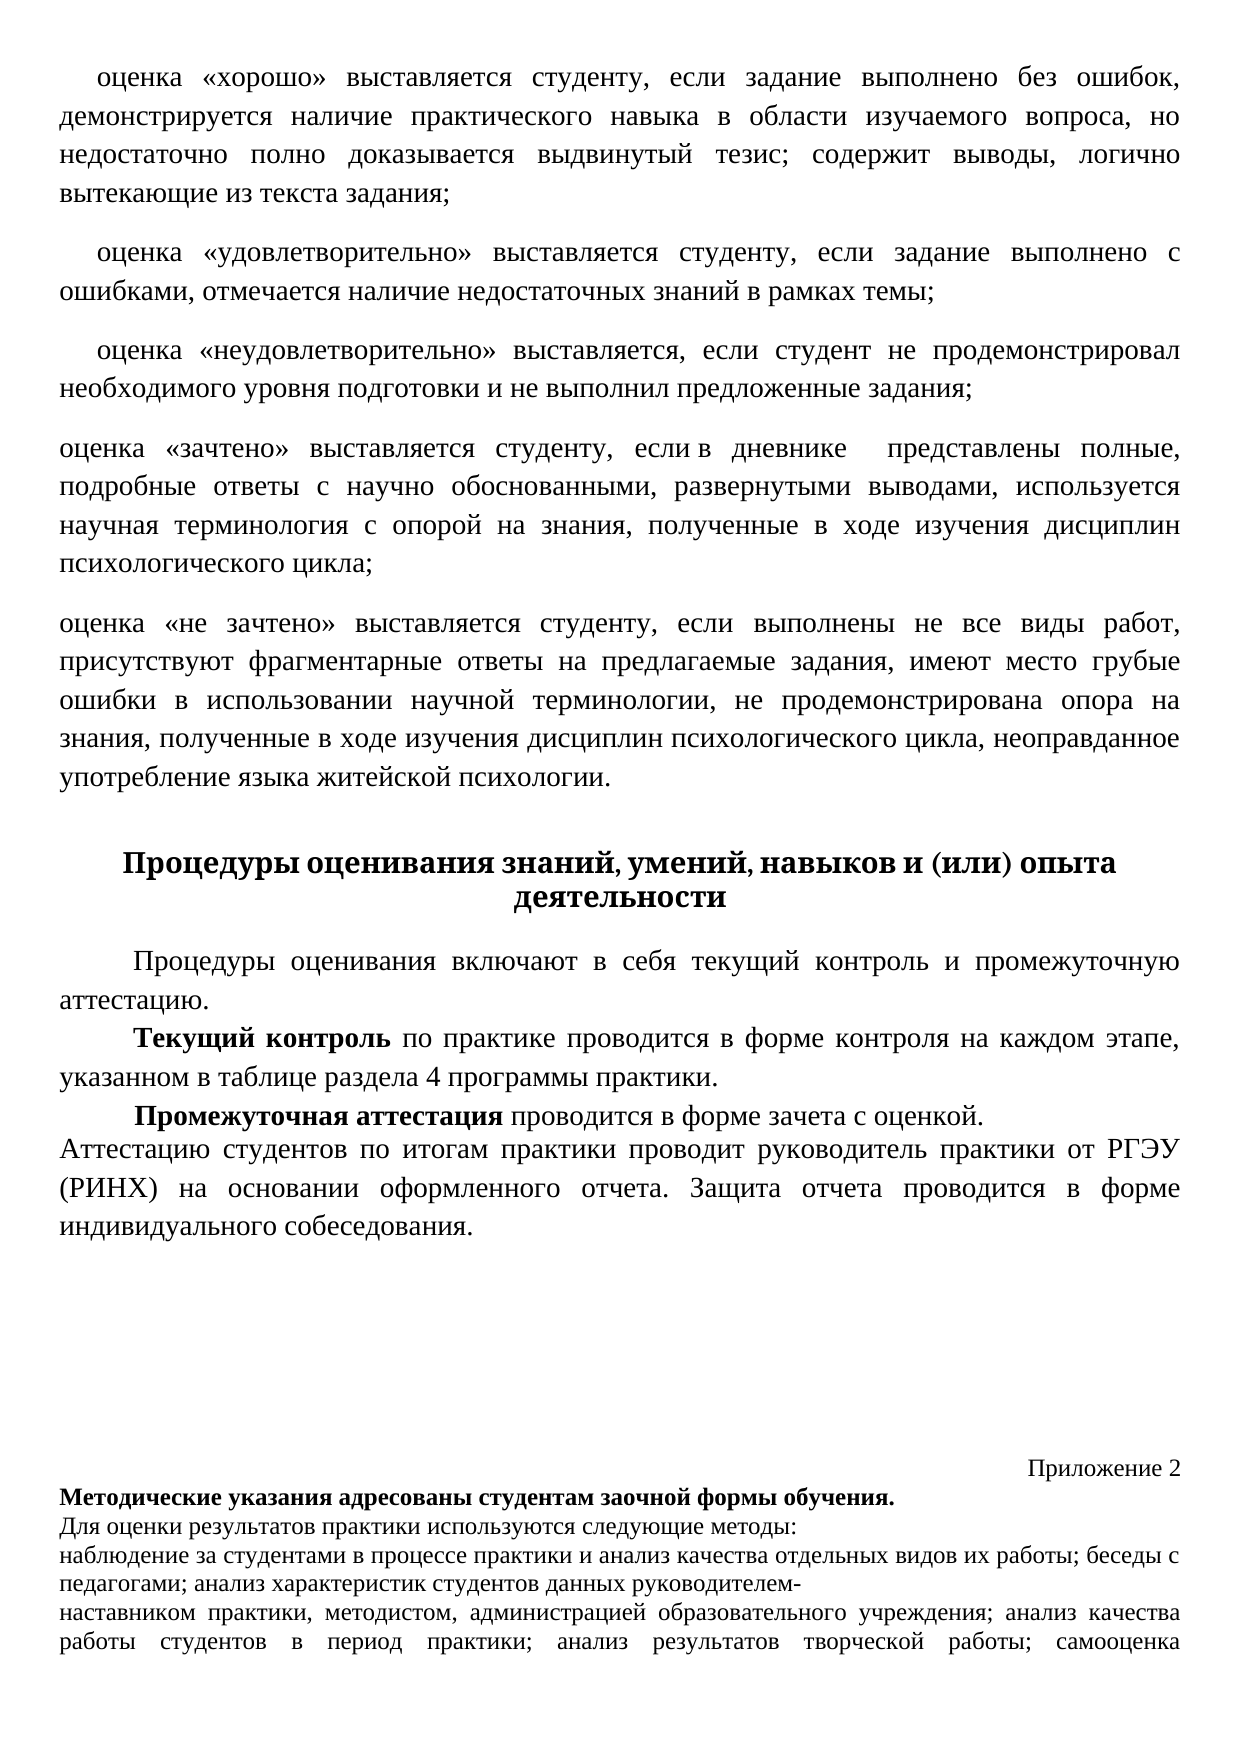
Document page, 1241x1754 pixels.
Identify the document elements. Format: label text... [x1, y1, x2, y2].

text оценка «зачтено» выставляется студенту, если в дневнике представлены полные, подробные ответы с научно обоснованными, развернутыми выводами, используется научная терминология с опорой на знания, полученные в ходе изучения дисциплин психологического цикла; [59, 430, 1181, 579]
text Для оценки результатов практики используются следующие методы: [59, 1511, 1181, 1540]
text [59, 1597, 1181, 1655]
text наблюдение за студентами в процессе практики и анализ качества отдельных видов их работы; беседы с педагогами; анализ характеристик студентов данных руководителем- [59, 1540, 1181, 1597]
text Процедуры оценивания знаний, умений, навыков и (или) опыта деятельности [59, 848, 1181, 915]
text оценка «хорошо» выставляется студенту, если задание выполнено без ошибок, демонстрируется наличие практического навыка в области изучаемого вопроса, но недостаточно полно доказывается выдвинутый тезис; содержит выводы, логично вытекающие из текста задания; [59, 59, 1181, 208]
text Аттестацию студентов по итогам практики проводит руководитель практики от РГЭУ (РИНХ) на основании оформленного отчета. Защита отчета проводится в форме индивидуального собеседования. [59, 1131, 1181, 1242]
text Промежуточная аттестация проводится в форме зачета с оценкой. [59, 1098, 1181, 1131]
text оценка «удовлетворительно» выставляется студенту, если задание выполнено с ошибками, отмечается наличие недостаточных знаний в рамках темы; [59, 234, 1181, 306]
text оценка «не зачтено» выставляется студенту, если выполнены не все виды работ, присутствуют фрагментарные ответы на предлагаемые задания, имеют место грубые ошибки в использовании научной терминологии, не продемонстрирована опора на знания, полученные в ходе изучения дисциплин психологического цикла, неоправданное употребление языка житейской психологии. [59, 605, 1181, 793]
text Приложение 2 [59, 1453, 1181, 1482]
text Процедуры оценивания включают в себя текущий контроль и промежуточную аттестацию. [59, 943, 1181, 1016]
text Текущий контроль по практике проводится в форме контроля на каждом этапе, указанном в таблице раздела 4 программы практики. [59, 1021, 1181, 1093]
text оценка «неудовлетворительно» выставляется, если студент не продемонстрировал необходимого уровня подготовки и не выполнил предложенные задания; [59, 332, 1181, 404]
text Методические указания адресованы студентам заочной формы обучения. [59, 1482, 1181, 1511]
